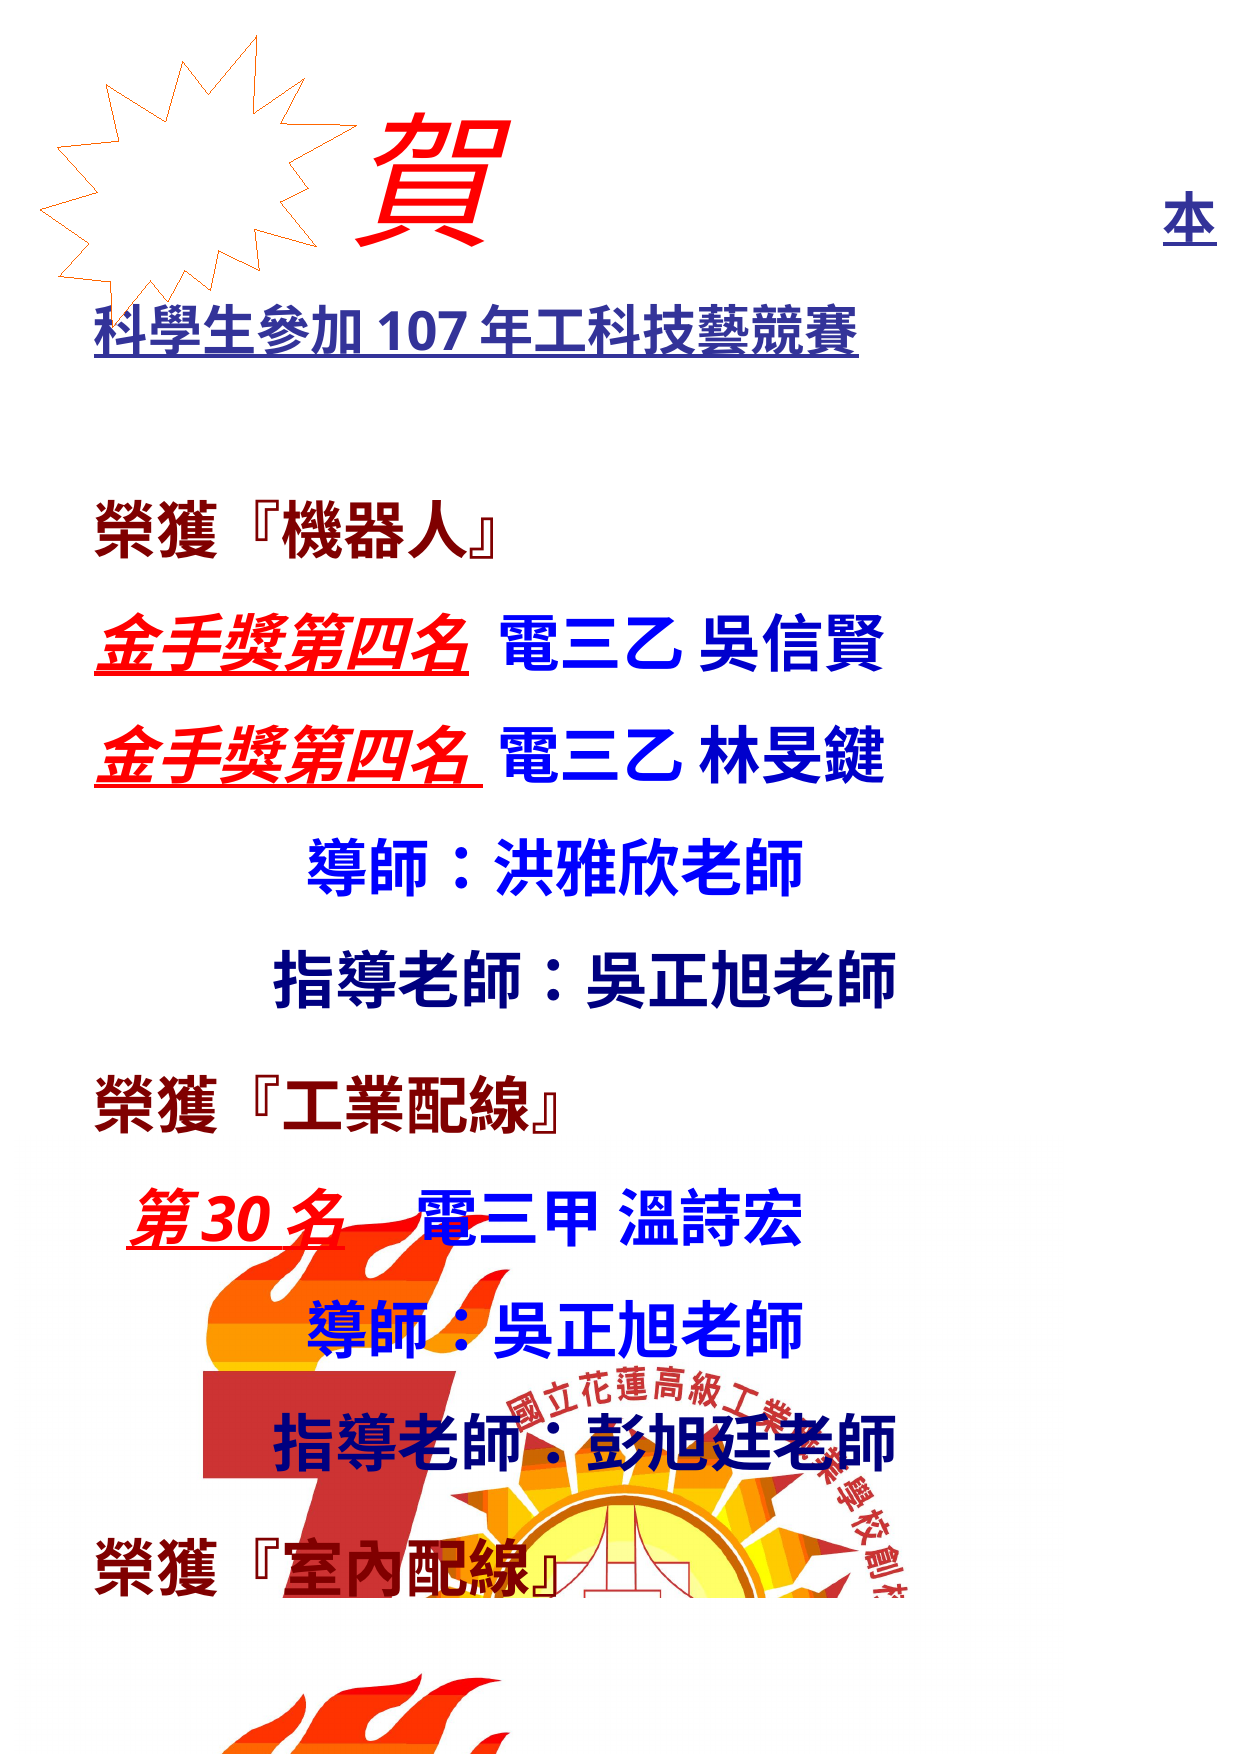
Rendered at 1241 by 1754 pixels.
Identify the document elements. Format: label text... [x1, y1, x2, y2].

text 金手獎第四名 電三乙 林旻鍵 [94, 695, 1162, 808]
text 指導老師：彭旭廷老師 [94, 1383, 1162, 1495]
text 榮獲『機器人』 [94, 470, 1162, 583]
text 第30名 電三甲 溫詩宏 [94, 1158, 1162, 1270]
text 指導老師：吳正旭老師 [94, 920, 1162, 1033]
text 金手獎第四名 電三乙 吳信賢 [94, 583, 1162, 695]
text 榮獲『室內配線』 [94, 1508, 1162, 1620]
text 本科學生參加107年工科技藝競賽 [94, 158, 1162, 383]
picture [14, 1135, 1064, 1754]
text 導師：洪雅欣老師 [94, 808, 1162, 920]
text 導師：吳正旭老師 [94, 1270, 1162, 1383]
text 榮獲『工業配線』 [94, 1045, 1162, 1158]
